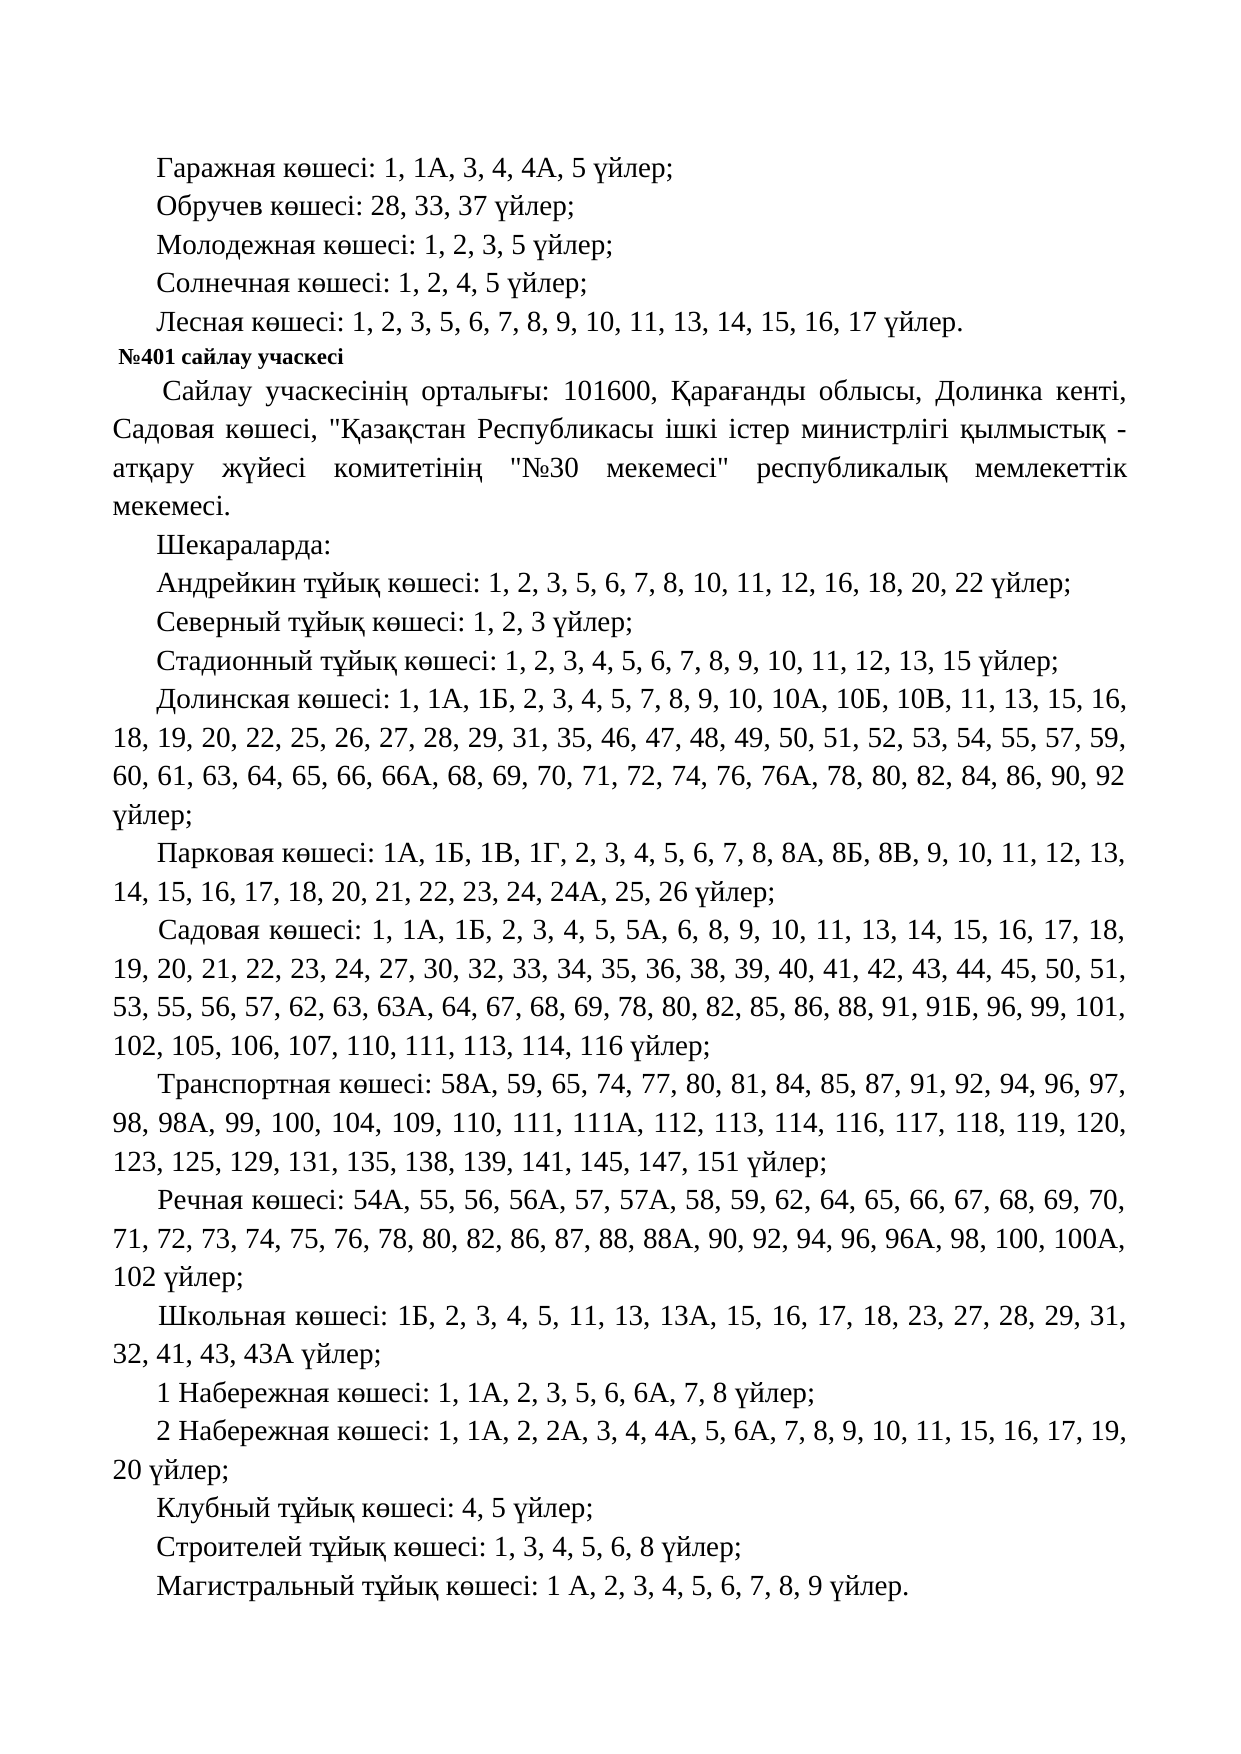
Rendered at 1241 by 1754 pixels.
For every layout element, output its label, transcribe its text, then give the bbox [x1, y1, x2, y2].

text Обручев көшесі: 28, 33, 37 үйлер; [112, 188, 1128, 222]
text Речная көшесі: 54А, 55, 56, 56А, 57, 57А, 58, 59, 62, 64, 65, 66, 67, 68, 69, 70, 71, 72, 73, 74, 75, 76, 78, 80, 82, 86, 87, 88, 88А, 90, 92, 94, 96, 96А, 98, 100, 100А, 102 үйлер; [112, 1182, 1128, 1293]
text Клубный тұйық көшесі: 4, 5 үйлер; [112, 1491, 1128, 1524]
text Садовая көшесі: 1, 1А, 1Б, 2, 3, 4, 5, 5А, 6, 8, 9, 10, 11, 13, 14, 15, 16, 17, 18, 19, 20, 21, 22, 23, 24, 27, 30, 32, 33, 34, 35, 36, 38, 39, 40, 41, 42, 43, 44, 45, 50, 51, 53, 55, 56, 57, 62, 63, 63А, 64, 67, 68, 69, 78, 80, 82, 85, 86, 88, 91, 91Б, 96, 99, 101, 102, 105, 106, 107, 110, 111, 113, 114, 116 үйлер; [112, 912, 1128, 1062]
text Транспортная көшесі: 58А, 59, 65, 74, 77, 80, 81, 84, 85, 87, 91, 92, 94, 96, 97, 98, 98А, 99, 100, 104, 109, 110, 111, 111А, 112, 113, 114, 116, 117, 118, 119, 120, 123, 125, 129, 131, 135, 138, 139, 141, 145, 147, 151 үйлер; [112, 1067, 1128, 1177]
text 1 Набережная көшесі: 1, 1А, 2, 3, 5, 6, 6А, 7, 8 үйлер; [112, 1375, 1128, 1408]
text Строителей тұйық көшесі: 1, 3, 4, 5, 6, 8 үйлер; [112, 1529, 1128, 1563]
text Стадионный тұйық көшесі: 1, 2, 3, 4, 5, 6, 7, 8, 9, 10, 11, 12, 13, 15 үйлер; [112, 643, 1128, 676]
text Солнечная көшесі: 1, 2, 4, 5 үйлер; [112, 266, 1128, 299]
text Школьная көшесі: 1Б, 2, 3, 4, 5, 11, 13, 13А, 15, 16, 17, 18, 23, 27, 28, 29, 31, 32, 41, 43, 43А үйлер; [112, 1298, 1128, 1370]
text Сайлау учаскесінің орталығы: 101600, Қарағанды облысы, Долинка кенті, Садовая көшесі, "Қазақстан Республикасы ішкі істер министрлігі қылмыстық - атқару жүйесі комитетінің "№30 мекемесі" республикалық мемлекеттік мекемесі. [112, 373, 1128, 522]
text №401 сайлау учаскесі [112, 343, 1128, 369]
text Молодежная көшесі: 1, 2, 3, 5 үйлер; [112, 227, 1128, 261]
text Шекараларда: [112, 527, 1128, 561]
text Долинская көшесі: 1, 1А, 1Б, 2, 3, 4, 5, 7, 8, 9, 10, 10А, 10Б, 10В, 11, 13, 15, 16, 18, 19, 20, 22, 25, 26, 27, 28, 29, 31, 35, 46, 47, 48, 49, 50, 51, 52, 53, 54, 55, 57, 59, 60, 61, 63, 64, 65, 66, 66А, 68, 69, 70, 71, 72, 74, 76, 76А, 78, 80, 82, 84, 86, 90, 92 үйлер; [112, 681, 1128, 830]
text Парковая көшесі: 1А, 1Б, 1В, 1Г, 2, 3, 4, 5, 6, 7, 8, 8А, 8Б, 8В, 9, 10, 11, 12, 13, 14, 15, 16, 17, 18, 20, 21, 22, 23, 24, 24А, 25, 26 үйлер; [112, 835, 1128, 907]
text Андрейкин тұйық көшесі: 1, 2, 3, 5, 6, 7, 8, 10, 11, 12, 16, 18, 20, 22 үйлер; [112, 566, 1128, 599]
text Гаражная көшесі: 1, 1А, 3, 4, 4А, 5 үйлер; [112, 150, 1128, 183]
text Магистральный тұйық көшесі: 1 А, 2, 3, 4, 5, 6, 7, 8, 9 үйлер. [112, 1568, 1128, 1601]
text Северный тұйық көшесі: 1, 2, 3 үйлер; [112, 604, 1128, 638]
text 2 Набережная көшесі: 1, 1А, 2, 2А, 3, 4, 4А, 5, 6А, 7, 8, 9, 10, 11, 15, 16, 17, 19, 20 үйлер; [112, 1413, 1128, 1486]
text Лесная көшесі: 1, 2, 3, 5, 6, 7, 8, 9, 10, 11, 13, 14, 15, 16, 17 үйлер. [112, 304, 1128, 338]
